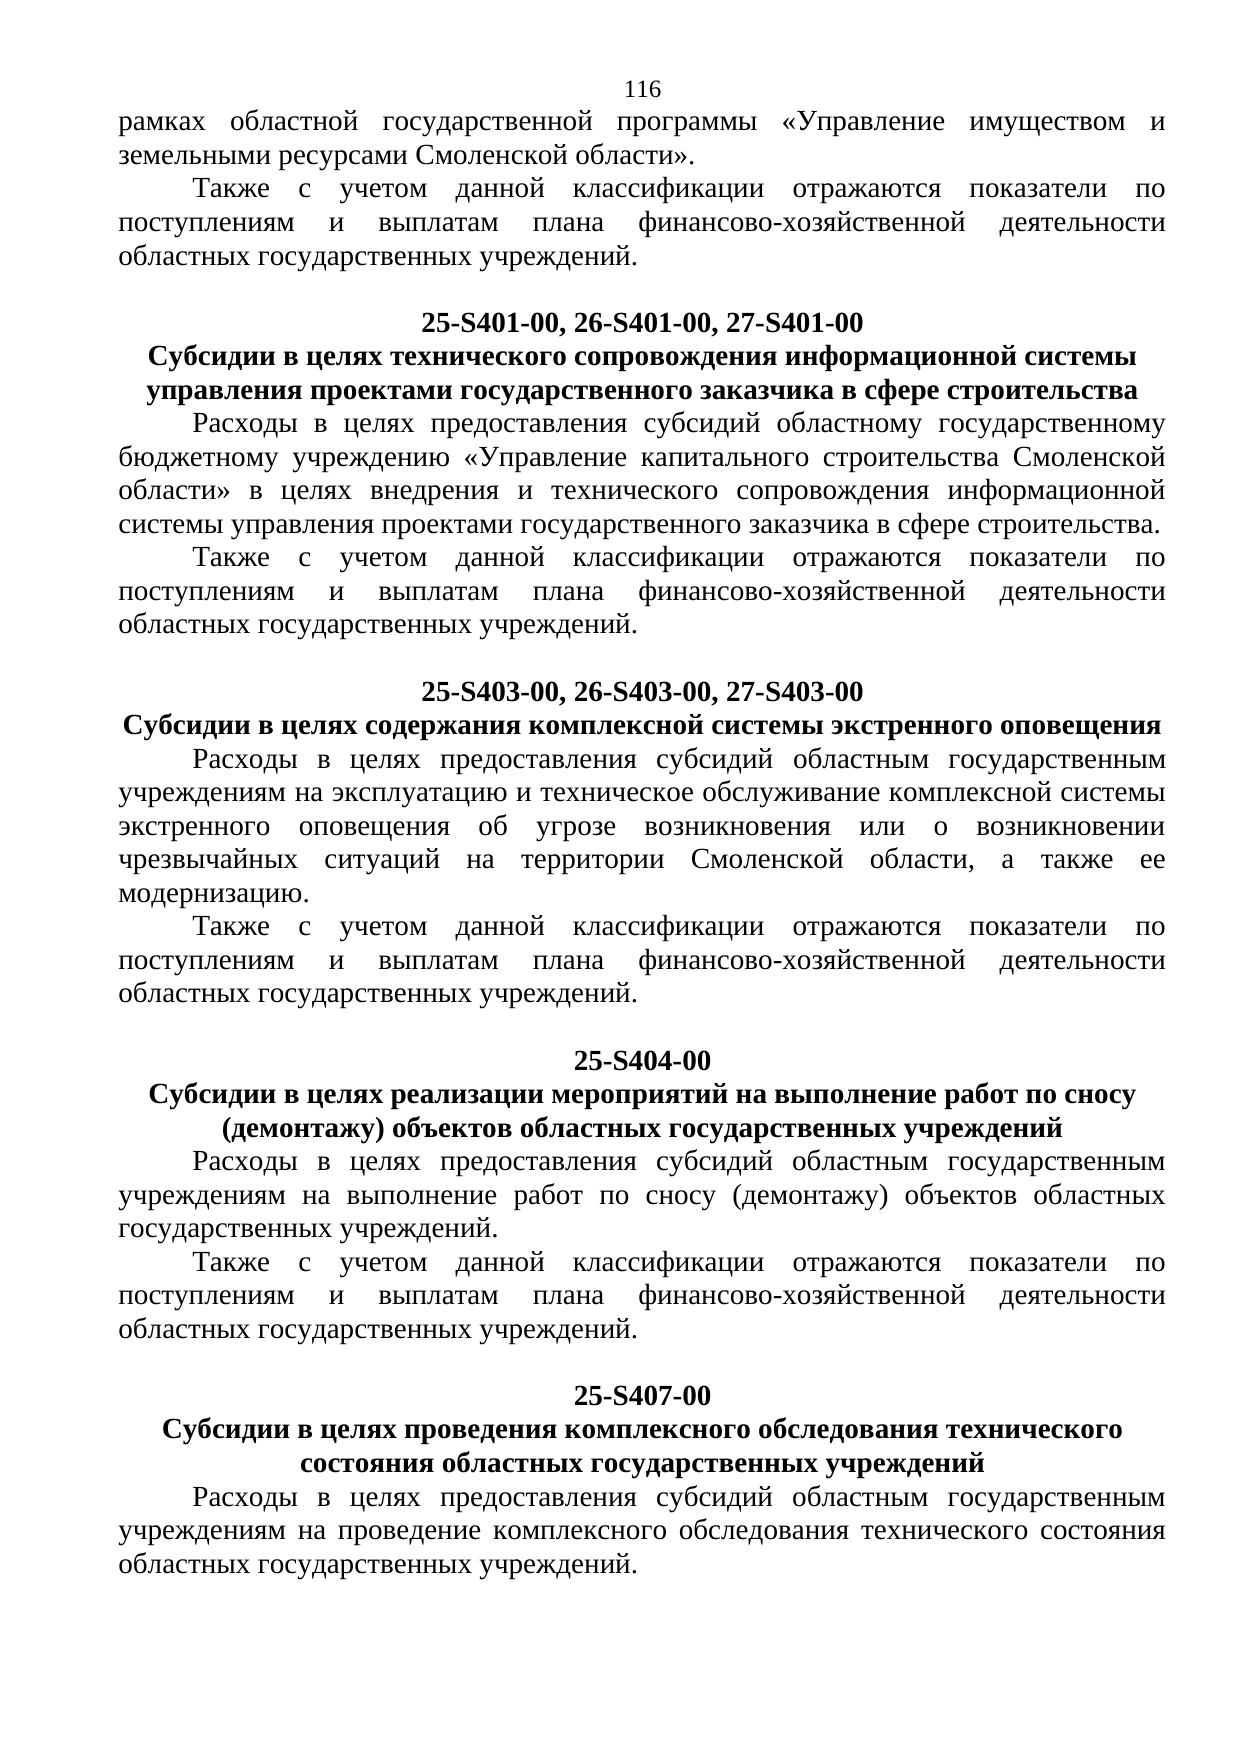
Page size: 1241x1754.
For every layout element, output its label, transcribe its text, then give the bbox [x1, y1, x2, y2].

text Субсидии в целях содержания комплексной системы экстренного оповещения [118, 707, 1167, 741]
text 25-S407-00 [118, 1378, 1167, 1412]
text Расходы в целях предоставления субсидий областным государственным учреждениям на выполнение работ по сносу (демонтажу) объектов областных государственных учреждений. [118, 1143, 1167, 1244]
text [118, 103, 1167, 171]
text Субсидии в целях технического сопровождения информационной системы управления проектами государственного заказчика в сфере строительства [118, 338, 1167, 405]
text 25-S403-00, 26-S403-00, 27-S403-00 [118, 674, 1167, 707]
text Субсидии в целях реализации мероприятий на выполнение работ по сносу (демонтажу) объектов областных государственных учреждений [118, 1076, 1167, 1143]
text Расходы в целях предоставления субсидий областным государственным учреждениям на эксплуатацию и техническое обслуживание комплексной системы экстренного оповещения об угрозе возникновения или о возникновении чрезвычайных ситуаций на территории Смоленской области, а также ее модернизацию. [118, 741, 1167, 908]
text Расходы в целях предоставления субсидий областным государственным учреждениям на проведение комплексного обследования технического состояния областных государственных учреждений. [118, 1479, 1167, 1579]
text 25-S404-00 [118, 1043, 1167, 1076]
text Субсидии в целях проведения комплексного обследования технического состояния областных государственных учреждений [118, 1412, 1167, 1479]
text 25-S401-00, 26-S401-00, 27-S401-00 [118, 305, 1167, 338]
text Расходы в целях предоставления субсидий областному государственному бюджетному учреждению «Управление капитального строительства Смоленской области» в целях внедрения и технического сопровождения информационной системы управления проектами государственного заказчика в сфере строительства. [118, 405, 1167, 539]
